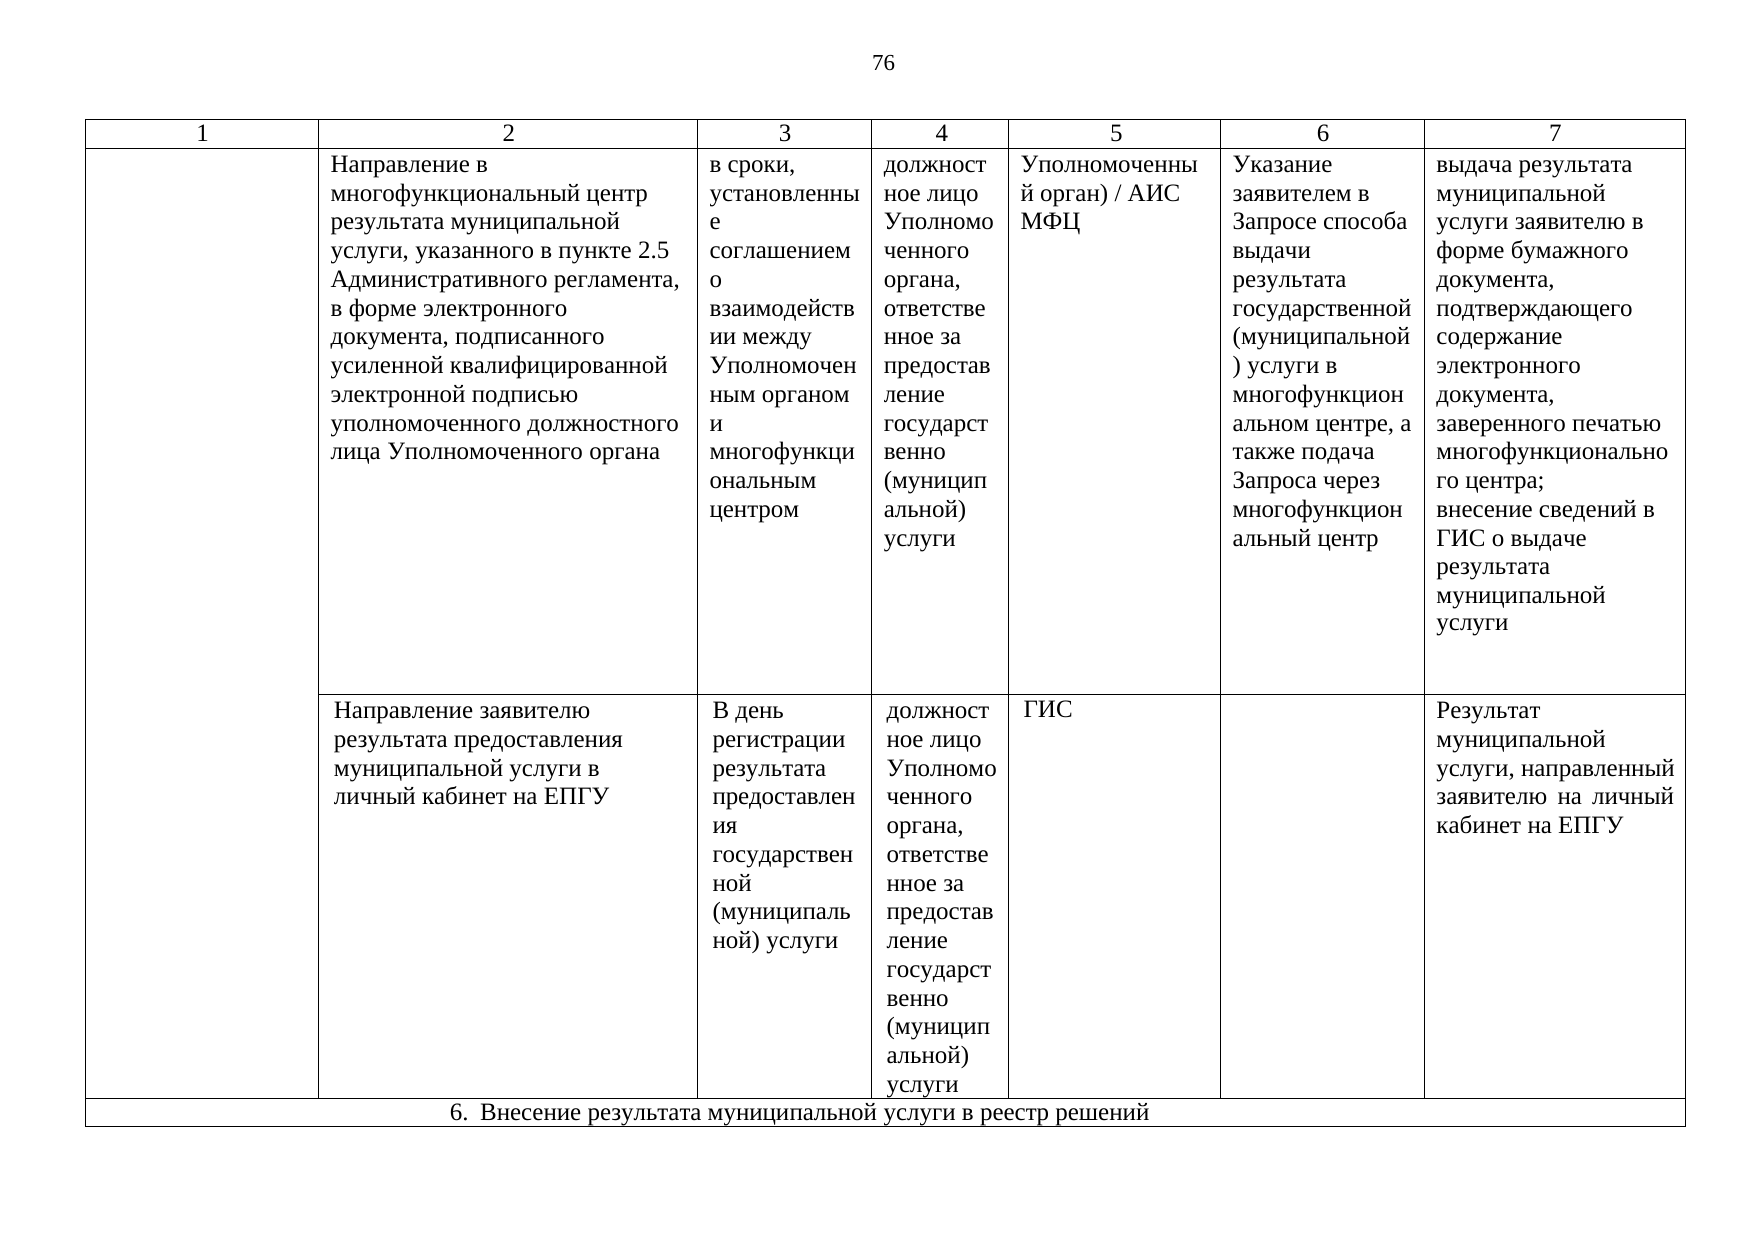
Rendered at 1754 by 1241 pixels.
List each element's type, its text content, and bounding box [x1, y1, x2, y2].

table_header 4 [872, 120, 1008, 148]
table_header 5 [1009, 120, 1220, 148]
table_cell [86, 149, 318, 1098]
table_cell выдача результата муниципальной услуги заявителю в форме бумажного документа, подтверждающего содержание электронного документа, заверенного печатью многофункционально го центра; внесение сведений в ГИС о выдаче результата муниципальной услуги [1425, 149, 1685, 694]
table_cell 6. Внесение результата муниципальной услуги в реестр решений [86, 1099, 1685, 1126]
table_cell ГИС [1009, 695, 1220, 1098]
table_cell должност ное лицо Уполномо ченного органа, ответстве нное за предостав ление государст венно (муницип альной) услуги [872, 149, 1008, 694]
table_header 6 [1221, 120, 1424, 148]
table_cell Направление заявителю результата предоставления муниципальной услуги в личный кабинет на ЕПГУ [319, 695, 697, 1098]
table_header 2 [319, 120, 697, 148]
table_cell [872, 695, 1008, 1098]
table_cell Уполномоченны й орган) / АИС МФЦ [1009, 149, 1220, 694]
table_header 7 [1425, 120, 1685, 148]
table_header 1 [86, 120, 318, 148]
table_cell Результат муниципальной услуги, направленный заявителю на личный кабинет на ЕПГУ [1425, 695, 1685, 1098]
table_cell Указание заявителем в Запросе способа выдачи результата государственной (муниципальной ) услуги в многофункцион альном центре, а также подача Запроса через многофункцион альный центр [1221, 149, 1424, 694]
table_header 3 [698, 120, 871, 148]
table_cell [1221, 695, 1424, 1098]
table_cell Направление в многофункциональный центр результата муниципальной услуги, указанного в пункте 2.5 Административного регламента, в форме электронного документа, подписанного усиленной квалифицированной электронной подписью уполномоченного должностного лица Уполномоченного органа [319, 149, 697, 694]
table_cell В день регистрации результата предоставлен ия государствен ной (муниципаль ной) услуги [698, 695, 871, 1098]
table_cell в сроки, установленны е соглашением о взаимодейств ии между Уполномочен ным органом и многофункци ональным центром [698, 149, 871, 694]
